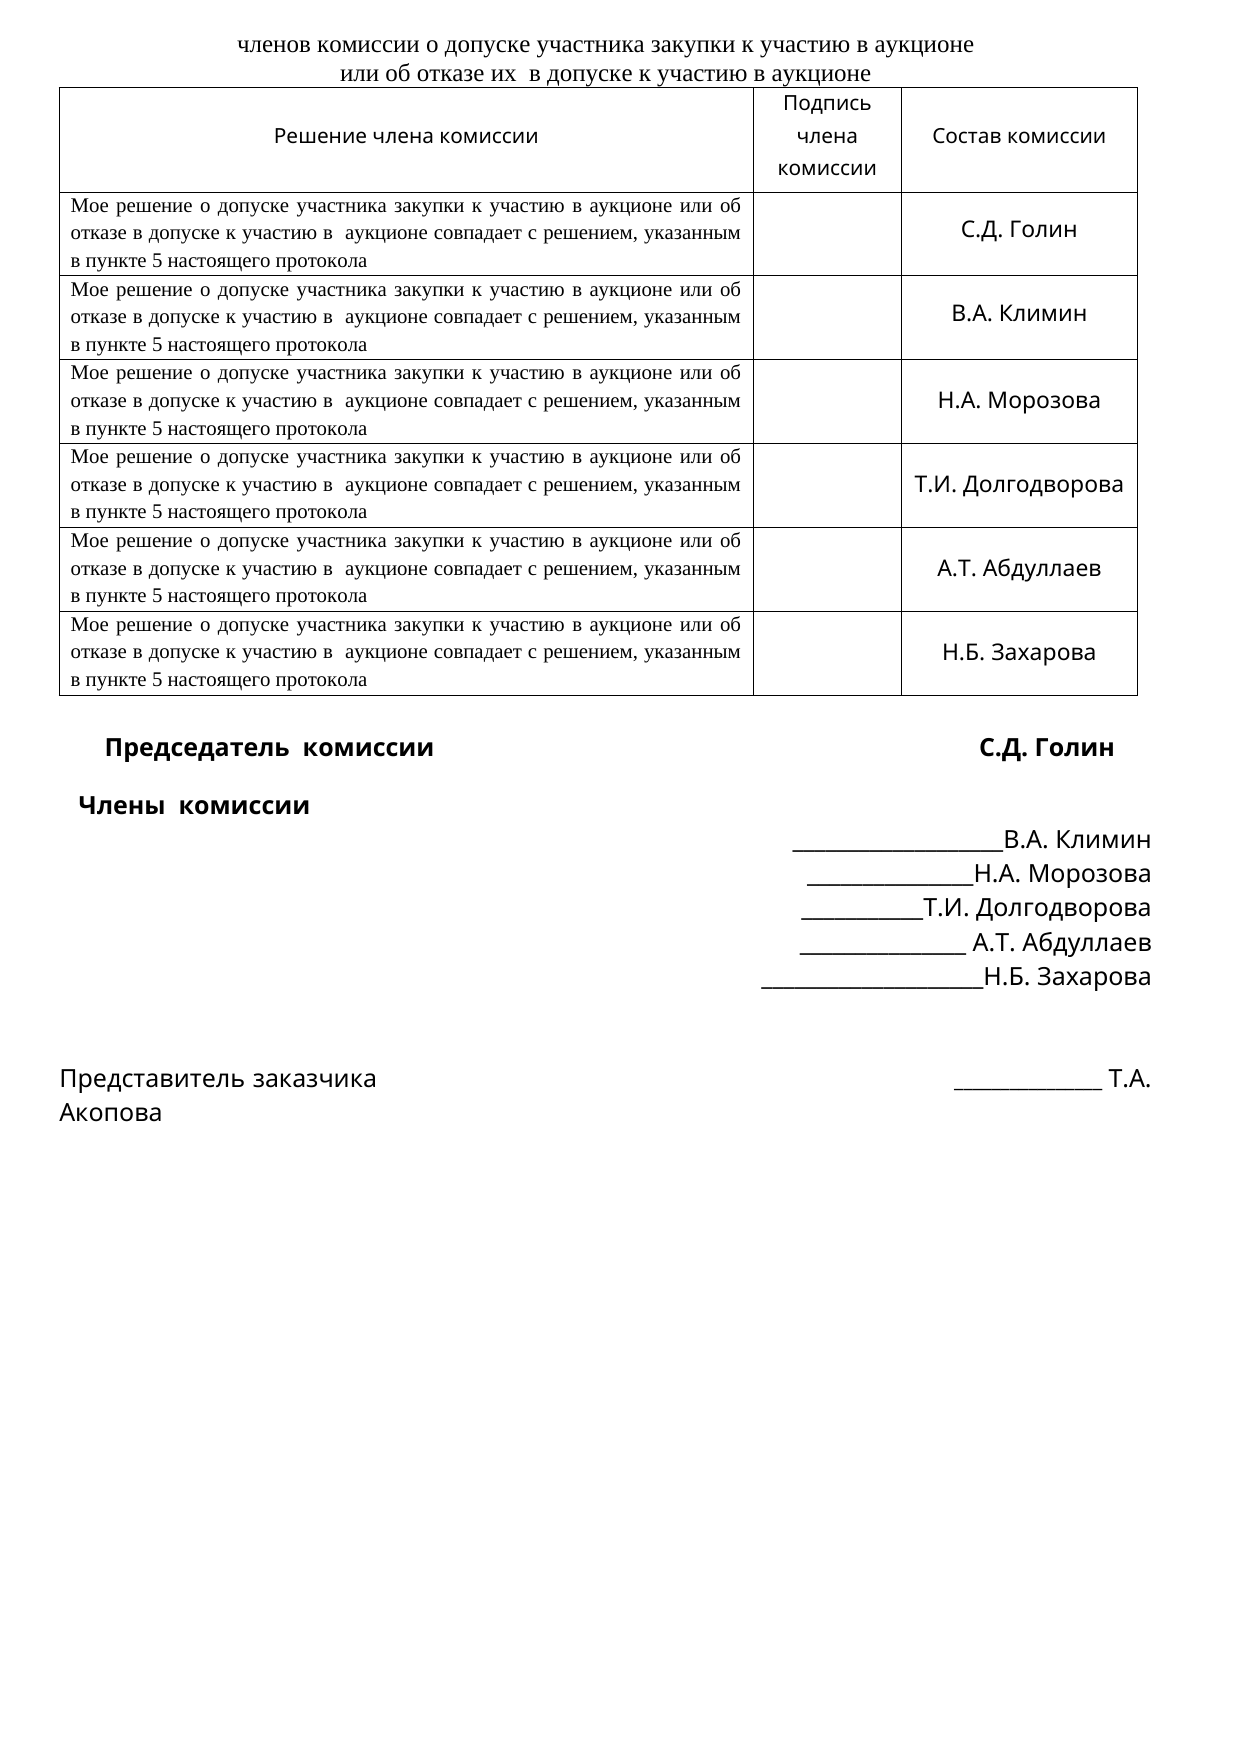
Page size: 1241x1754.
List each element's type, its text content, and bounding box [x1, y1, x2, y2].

table_cell Мое решение о допуске участника закупки к участию в аукционе или об отказе в допуске к участию в аукционе совпадает с решением, указанным в пункте 5 настоящего протокола [60, 444, 753, 527]
table_cell Мое решение о допуске участника закупки к участию в аукционе или об отказе в допуске к участию в аукционе совпадает с решением, указанным в пункте 5 настоящего протокола [60, 193, 753, 275]
table_cell Мое решение о допуске участника закупки к участию в аукционе или об отказе в допуске к участию в аукционе совпадает с решением, указанным в пункте 5 настоящего протокола [60, 276, 753, 359]
table_cell [754, 612, 901, 695]
text Представитель заказчика ________________Т.А. Акопова [59, 1060, 1152, 1128]
table_header Состав комиссии [902, 88, 1137, 192]
table_header Решение члена комиссии [60, 88, 753, 192]
text Члены комиссии [59, 788, 1152, 822]
text членов комиссии о допуске участника закупки к участию в аукционе [59, 29, 1152, 58]
text _______________ А.Т. Абдуллаев [59, 924, 1152, 958]
text ____________________Н.Б. Захарова [59, 958, 1152, 992]
table_cell А.Т. Абдуллаев [902, 528, 1137, 611]
text Председатель комиссии С.Д. Голин [59, 730, 1152, 764]
table_cell С.Д. Голин [902, 193, 1137, 275]
table_cell [754, 193, 901, 275]
table_cell [754, 444, 901, 527]
text или об отказе их в допуске к участию в аукционе [59, 58, 1152, 87]
table_header Подпись члена комиссии [754, 88, 901, 192]
text _______________Н.А. Морозова [59, 856, 1152, 890]
table_cell Мое решение о допуске участника закупки к участию в аукционе или об отказе в допуске к участию в аукционе совпадает с решением, указанным в пункте 5 настоящего протокола [60, 528, 753, 611]
table_cell [754, 360, 901, 443]
table_cell Мое решение о допуске участника закупки к участию в аукционе или об отказе в допуске к участию в аукционе совпадает с решением, указанным в пункте 5 настоящего протокола [60, 360, 753, 443]
table_cell [754, 528, 901, 611]
table_cell Н.Б. Захарова [902, 612, 1137, 695]
table_cell Н.А. Морозова [902, 360, 1137, 443]
table_cell Мое решение о допуске участника закупки к участию в аукционе или об отказе в допуске к участию в аукционе совпадает с решением, указанным в пункте 5 настоящего протокола [60, 612, 753, 695]
table_cell Т.И. Долгодворова [902, 444, 1137, 527]
table_cell В.А. Климин [902, 276, 1137, 359]
table_cell [754, 276, 901, 359]
text ___________Т.И. Долгодворова [59, 890, 1152, 924]
text ___________________В.А. Климин [59, 822, 1152, 856]
